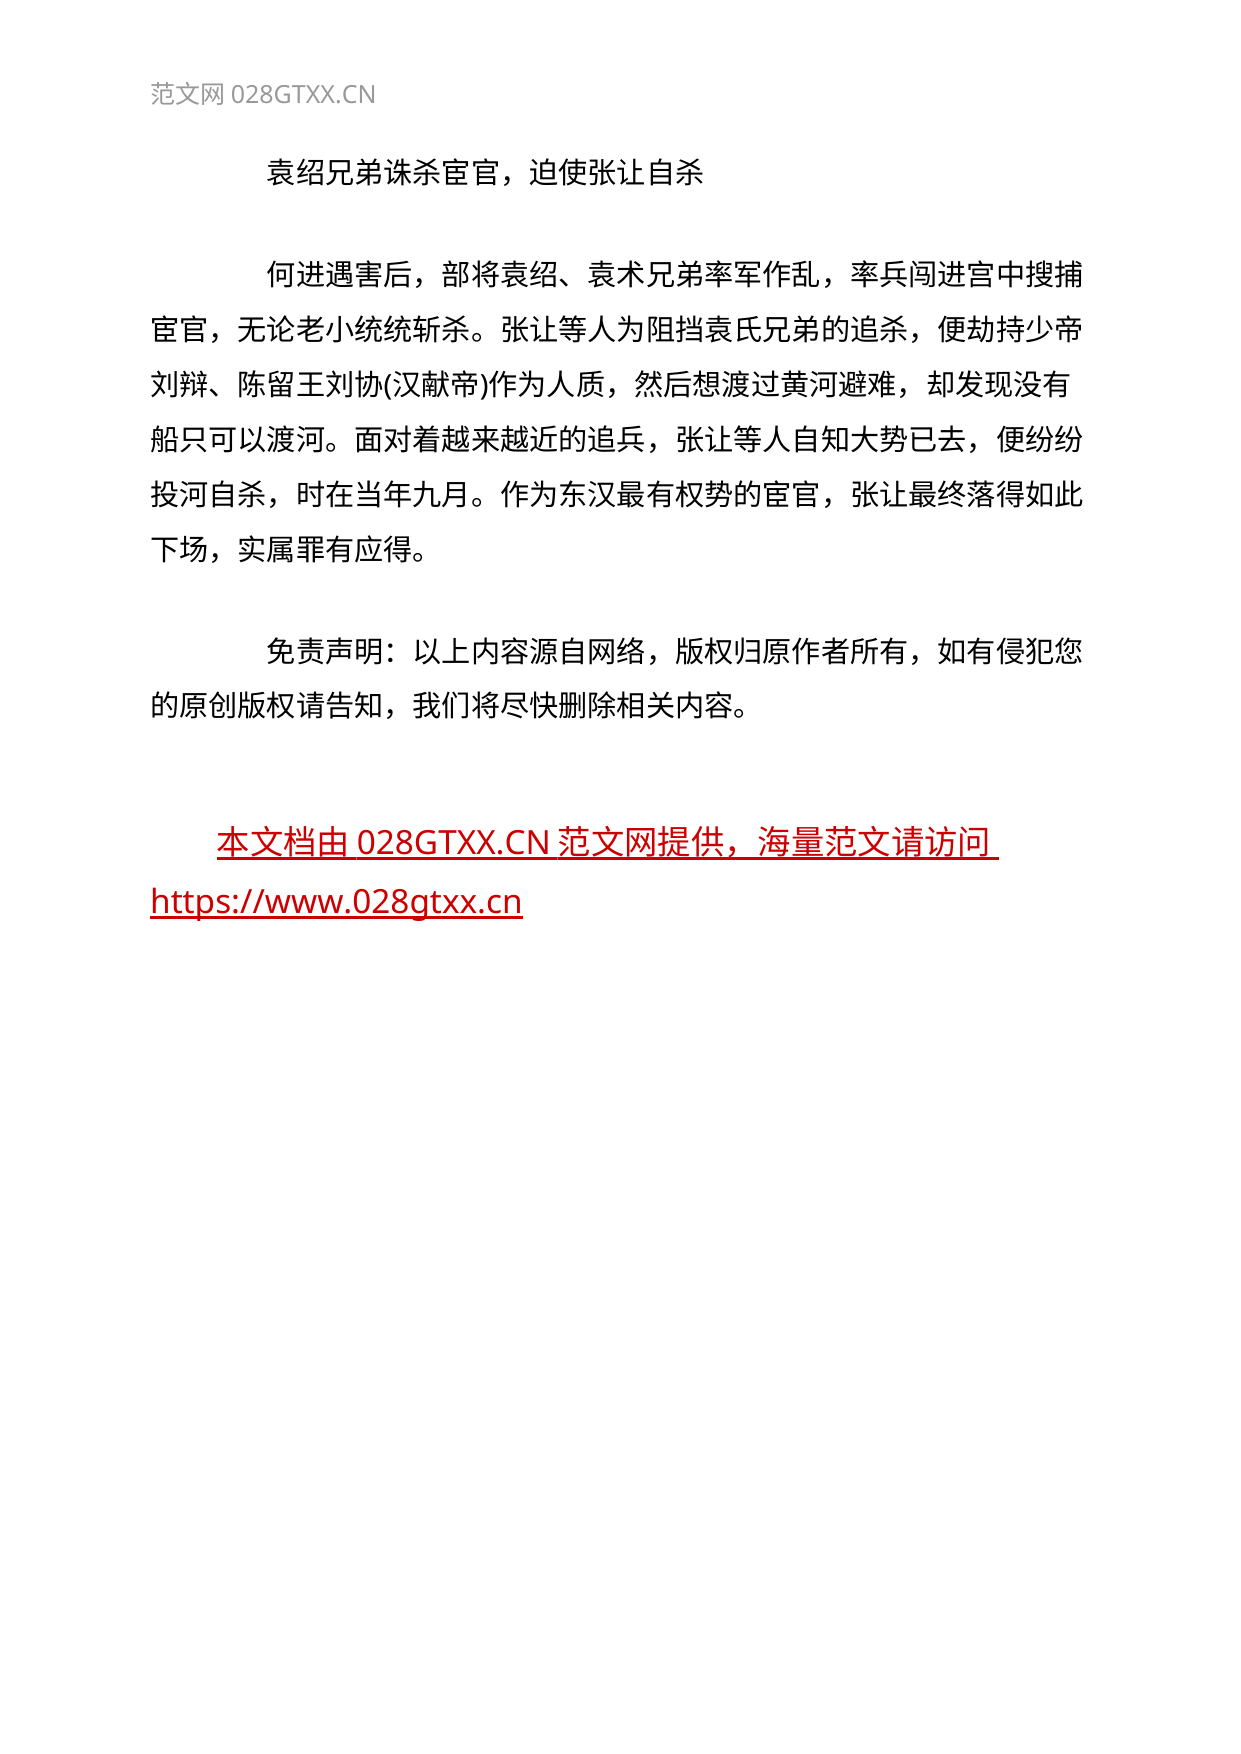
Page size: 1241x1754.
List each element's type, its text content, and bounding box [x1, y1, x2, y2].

text 袁绍兄弟诛杀宦官，迫使张让自杀 [150, 150, 1090, 192]
text 本文档由028GTXX.CN范文网提供，海量范文请访问 https://www.028gtxx.cn [150, 816, 1090, 923]
text 免责声明：以上内容源自网络，版权归原作者所有，如有侵犯您的原创版权请告知，我们将尽快删除相关内容。 [150, 628, 1090, 725]
text 何进遇害后，部将袁绍、袁术兄弟率军作乱，率兵闯进宫中搜捕宦官，无论老小统统斩杀。张让等人为阻挡袁氏兄弟的追杀，便劫持少帝刘辩、陈留王刘协(汉献帝)作为人质，然后想渡过黄河避难，却发现没有船只可以渡河。面对着越来越近的追兵，张让等人自知大势已去，便纷纷投河自杀，时在当年九月。作为东汉最有权势的宦官，张让最终落得如此下场，实属罪有应得。 [150, 252, 1090, 569]
